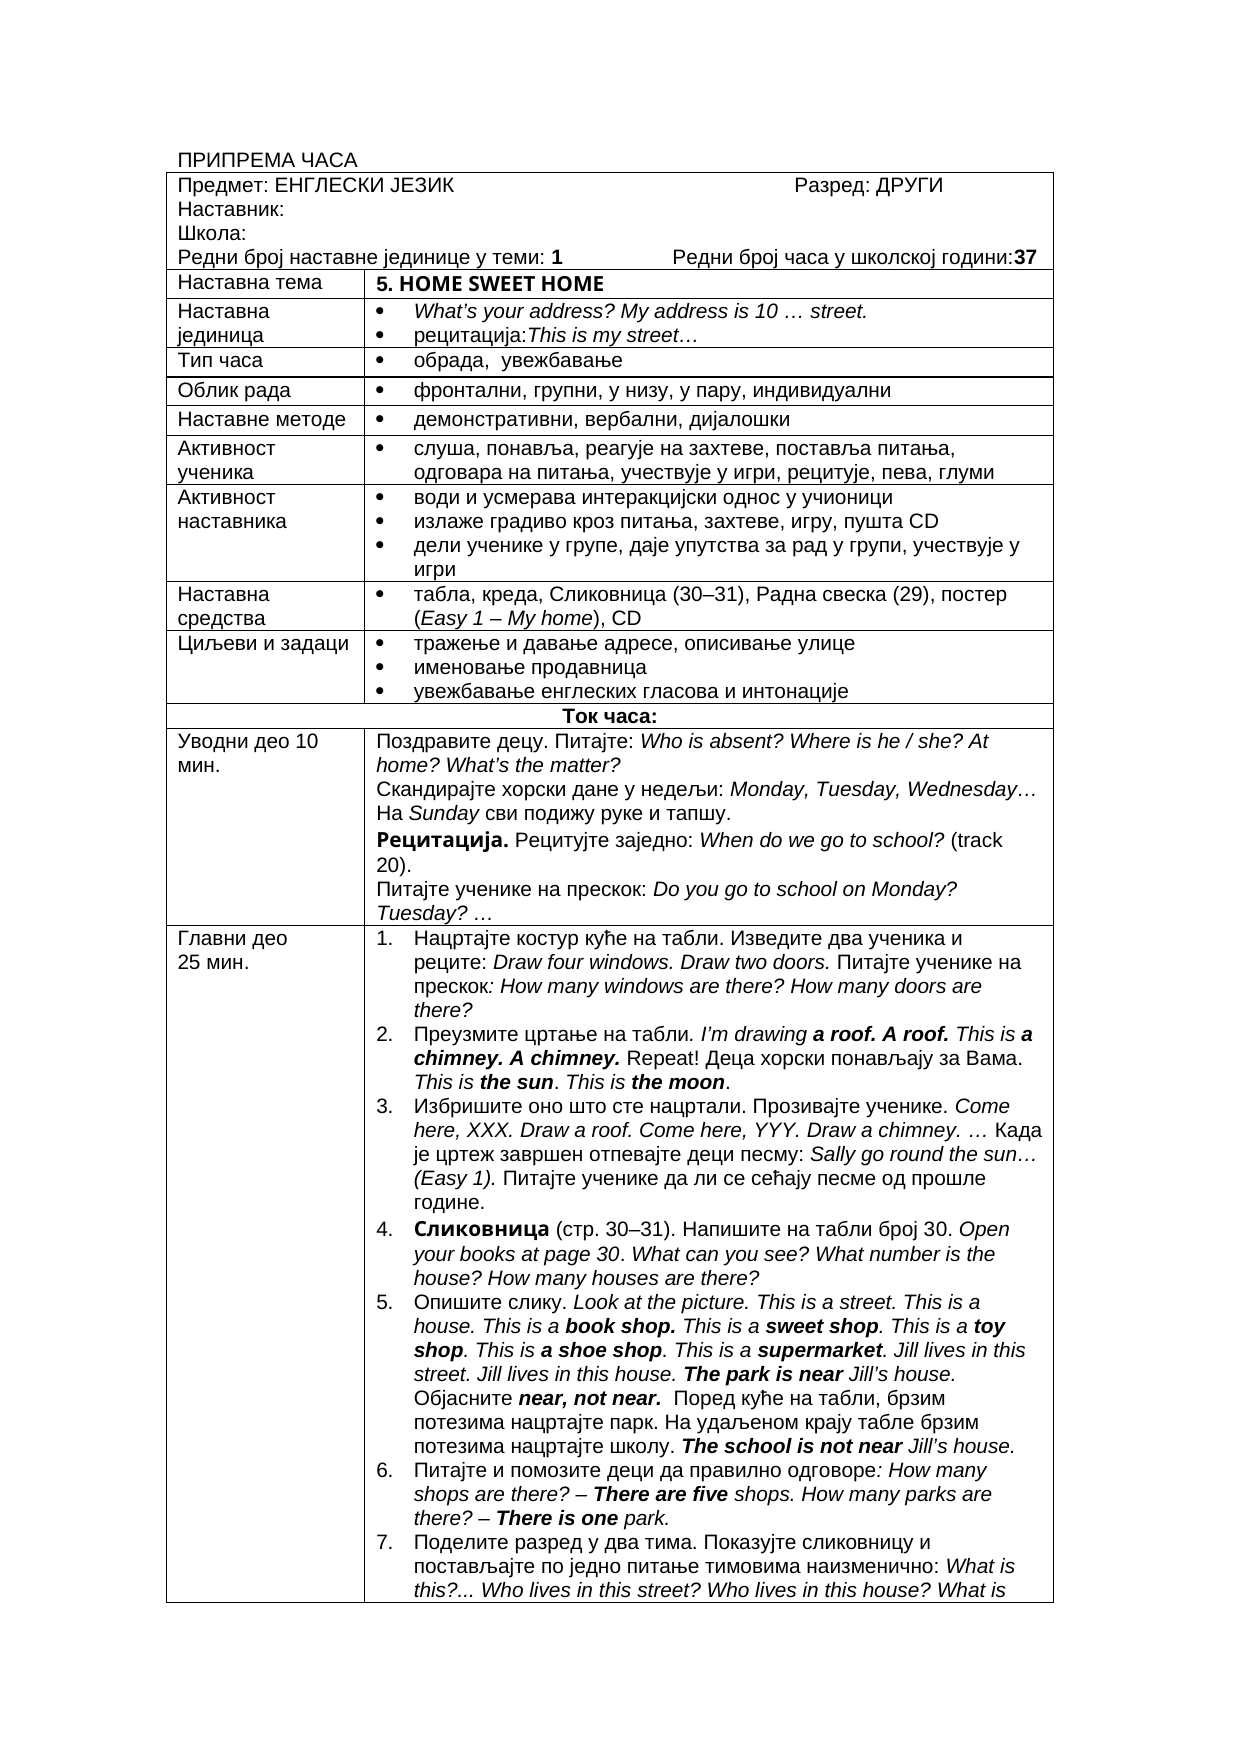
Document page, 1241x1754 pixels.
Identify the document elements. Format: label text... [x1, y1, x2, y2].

table_cell Главни део 25 мин. [167, 926, 364, 1602]
table_cell фронтални, групни, у низу, у пару, индивидуални [365, 378, 1053, 405]
table_cell води и усмерава интеракцијски однос у учионици излаже градиво кроз питања, захтеве, игру, пушта CD дели ученике у групе, даје упутства за рад у групи, учествује у игри [365, 485, 1053, 581]
table_cell обрада, увежбавање [365, 348, 1053, 376]
table_cell Поздравите децу. Питајте: Who is absent? Where is he / she? At home? What’s the matter? Скандирајте хорски дане у недељи: Monday, Tuesday, Wednesday… На Sunday сви подижу руке и тапшу. Рецитација. Рецитујте заједно: When do we go to school? (track 20). Питајте ученике на прескок: Do you go to school on Monday? Tuesday? … [365, 729, 1053, 925]
table_cell What’s your address? My address is 10 … street. рецитација:This is my street… [365, 299, 1053, 347]
table_cell тражење и давање адресе, описивање улице именовање продавница увежбавање енглеских гласова и интонације [365, 631, 1053, 703]
table_cell Наставне методе [167, 406, 364, 434]
table_cell 5. HOME SWEET HOME [365, 270, 1053, 298]
text ПРИПРЕМА ЧАСА [177, 148, 1122, 172]
table_cell Активност ученика [167, 436, 364, 483]
table_cell Наставна тема [167, 270, 364, 298]
table_cell табла, креда, Сликовница (30–31), Радна свеска (29), постер (Easy 1 – My home), CD [365, 582, 1053, 630]
table_cell Наставна јединица [167, 299, 364, 347]
table_cell Активност наставника [167, 485, 364, 581]
table_cell Ток часа: [167, 704, 1053, 728]
table_cell демонстративни, вербални, дијалошки [365, 406, 1053, 434]
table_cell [365, 926, 1053, 1602]
table_cell Тип часа [167, 348, 364, 376]
table_header Предмет: ЕНГЛЕСКИ ЈЕЗИК Разред: ДРУГИ Наставник: Школа: Редни број наставне јединице у теми: 1 Редни број часа у школској години:37 [167, 173, 1053, 268]
table_cell слуша, понавља, реагује на захтеве, поставља питања, одговара на питања, учествује у игри, рецитује, пева, глуми [365, 436, 1053, 483]
table_cell Циљеви и задаци [167, 631, 364, 703]
table_cell Уводни део 10 мин. [167, 729, 364, 925]
table_cell Наставна средства [167, 582, 364, 630]
table_cell Облик рада [167, 378, 364, 405]
